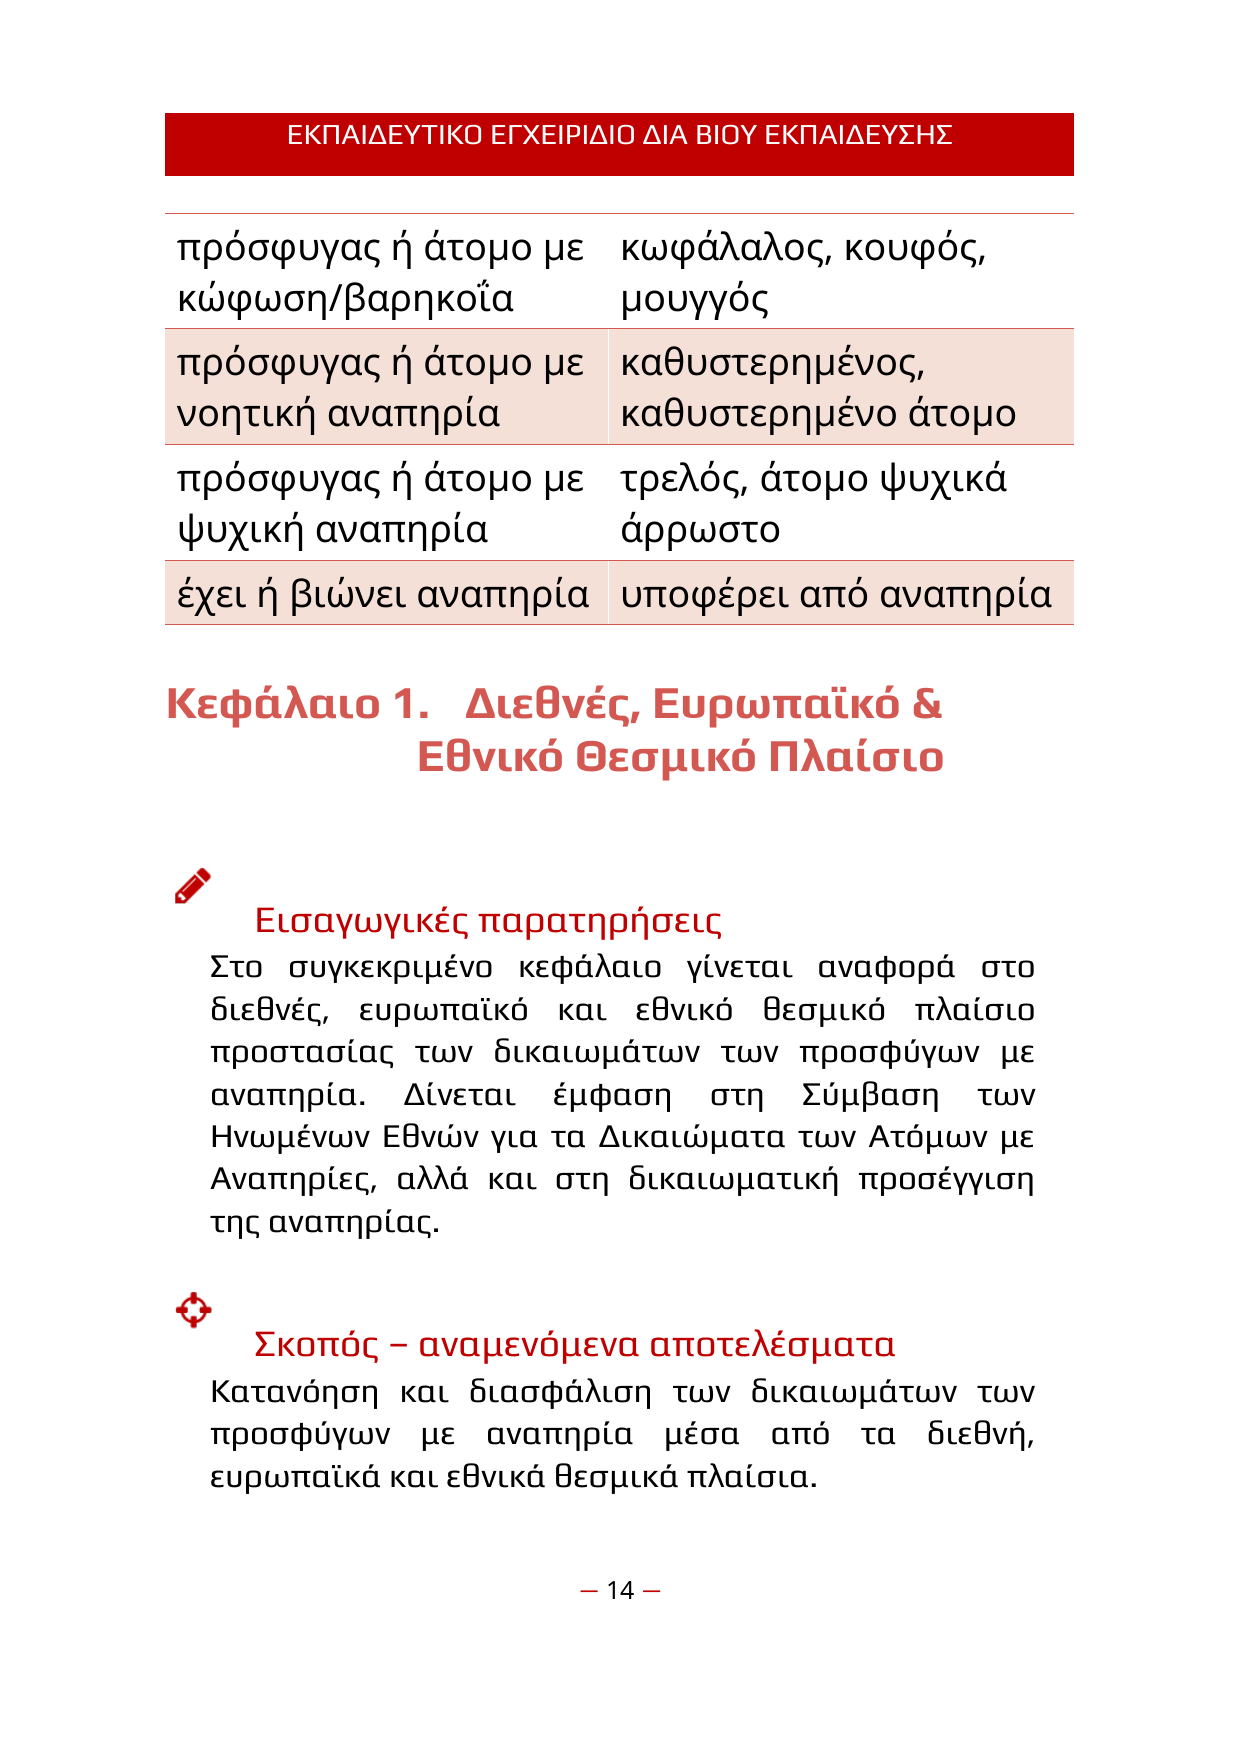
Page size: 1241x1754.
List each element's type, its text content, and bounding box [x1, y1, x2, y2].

text Στο συγκεκριμένο κεφάλαιο γίνεται αναφορά στο διεθνές, ευρωπαϊκό και εθνικό θεσμικό πλαίσιο προστασίας των δικαιωμάτων των προσφύγων με αναπηρία. Δίνεται έμφαση στη Σύμβαση των Ηνωμένων Εθνών για τα Δικαιώματα των Ατόμων με Αναπηρίες, αλλά και στη δικαιωματική προσέγγιση της αναπηρίας. [210, 947, 1036, 1239]
text Κατανόηση και διασφάλιση των δικαιωμάτων των προσφύγων με αναπηρία μέσα από τα διεθνή, ευρωπαϊκά και εθνικά θεσμικά πλαίσια. [210, 1371, 1036, 1494]
text Σκοπός – αναμενόμενα αποτελέσματα [151, 1268, 1075, 1365]
table_cell πρόσφυγας ή άτομο με νοητική αναπηρία [165, 329, 608, 444]
table_cell τρελός, άτομο ψυχικά άρρωστο [609, 445, 1074, 559]
text Εισαγωγικές παρατηρήσεις [151, 844, 1075, 941]
subtitle Διεθνές, Ευρωπαϊκό & Εθνικό Θεσμικό Πλαίσιο [165, 675, 1075, 781]
picture [150, 843, 237, 933]
table_cell έχει ή βιώνει αναπηρία [165, 561, 608, 624]
table_cell υποφέρει από αναπηρία [609, 561, 1074, 624]
table_cell πρόσφυγας ή άτομο με ψυχική αναπηρία [165, 445, 608, 559]
table_cell πρόσφυγας ή άτομο με κώφωση/βαρηκοΐα [165, 214, 608, 328]
picture [150, 1268, 237, 1357]
table_cell κωφάλαλος, κουφός, μουγγός [609, 214, 1074, 328]
table_cell καθυστερημένος, καθυστερημένο άτομο [609, 329, 1074, 444]
